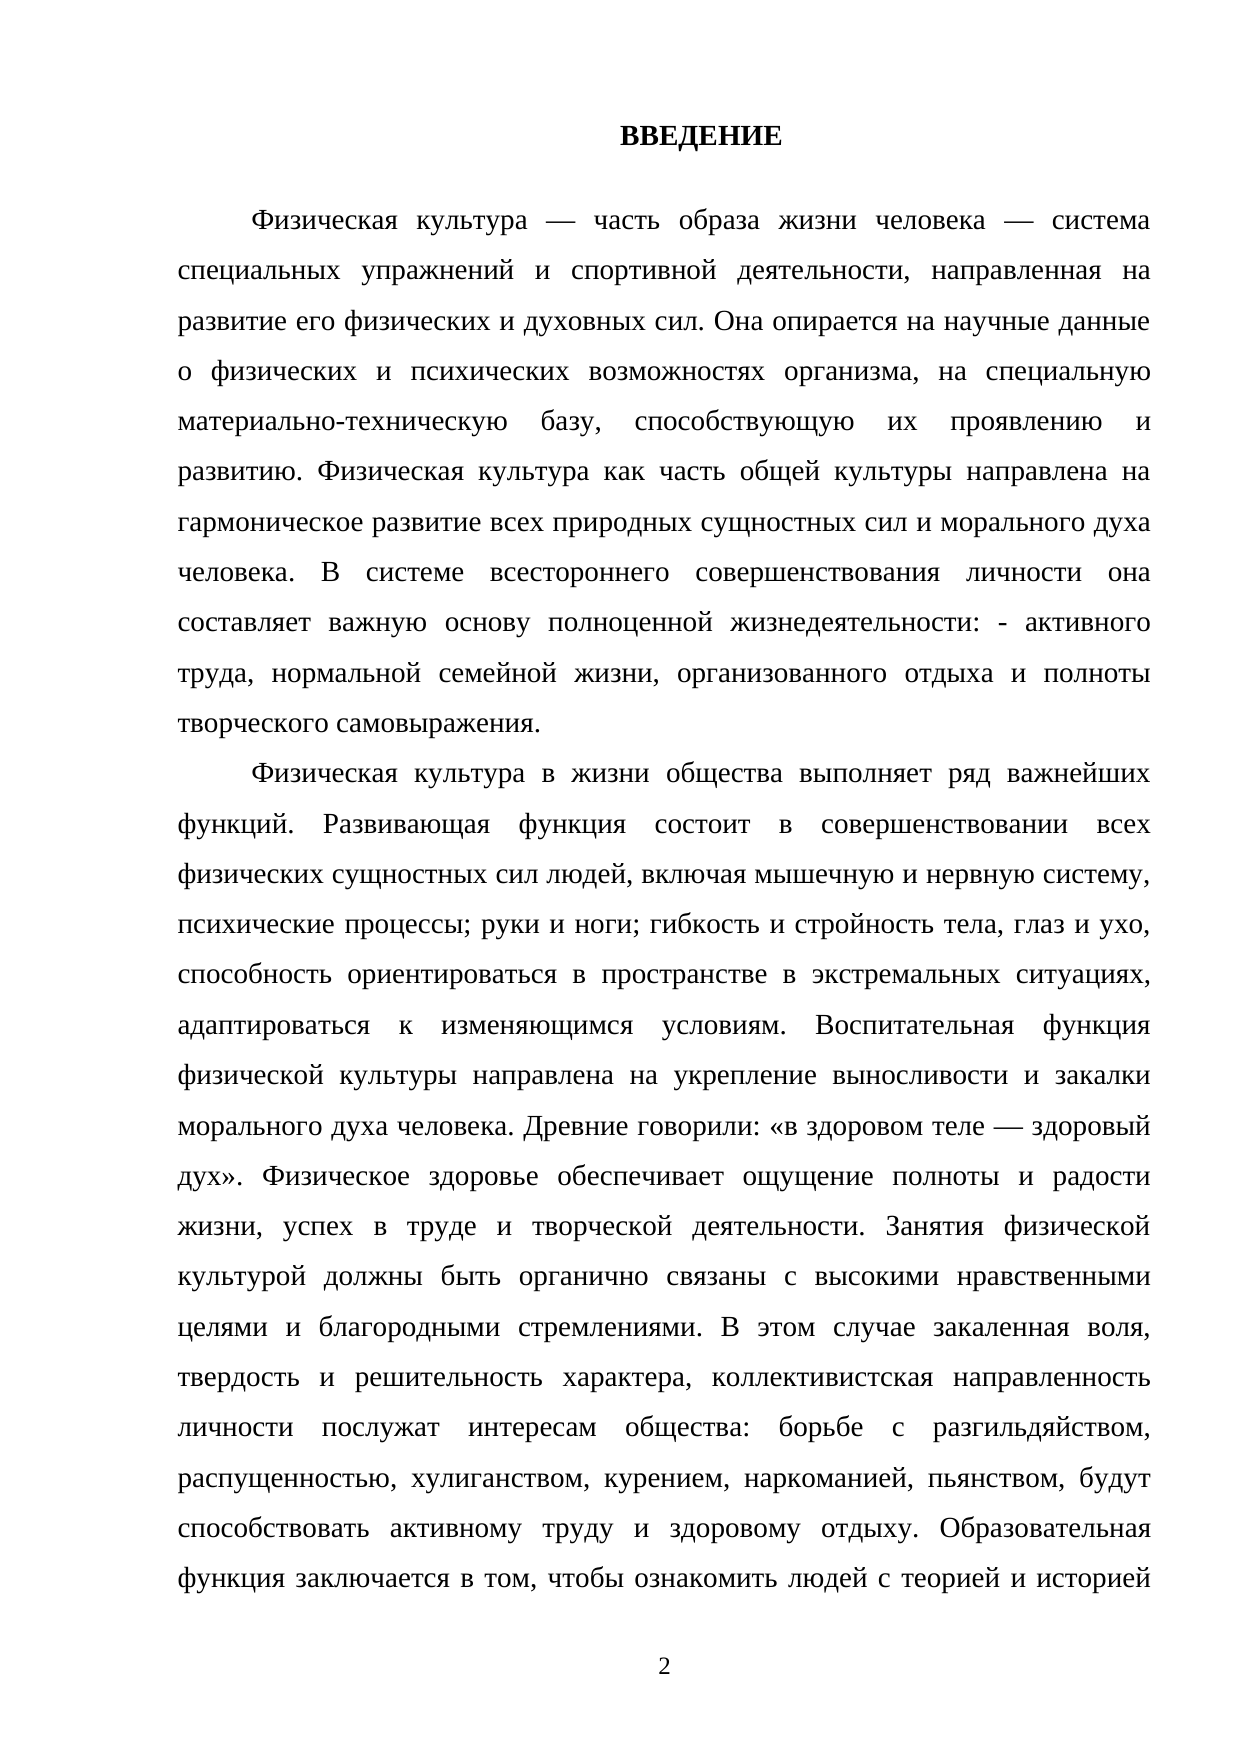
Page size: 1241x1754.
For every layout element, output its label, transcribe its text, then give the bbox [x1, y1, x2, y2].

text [177, 755, 1152, 1594]
subtitle ВВЕДЕНИЕ [177, 118, 1152, 152]
text Физическая культура — часть образа жизни человека — система специальных упражнений и спортивной деятельности, направленная на развитие его физических и духовных сил. Она опирается на научные данные о физических и психических возможностях организма, на специальную материально-техническую базу, способствующую их проявлению и развитию. Физическая культура как часть общей культуры направлена на гармоническое развитие всех природных сущностных сил и морального духа человека. В системе всестороннего совершенствования личности она составляет важную основу полноценной жизнедеятельности: - активного труда, нормальной семейной жизни, организованного отдыха и полноты творческого самовыражения. [177, 202, 1152, 739]
